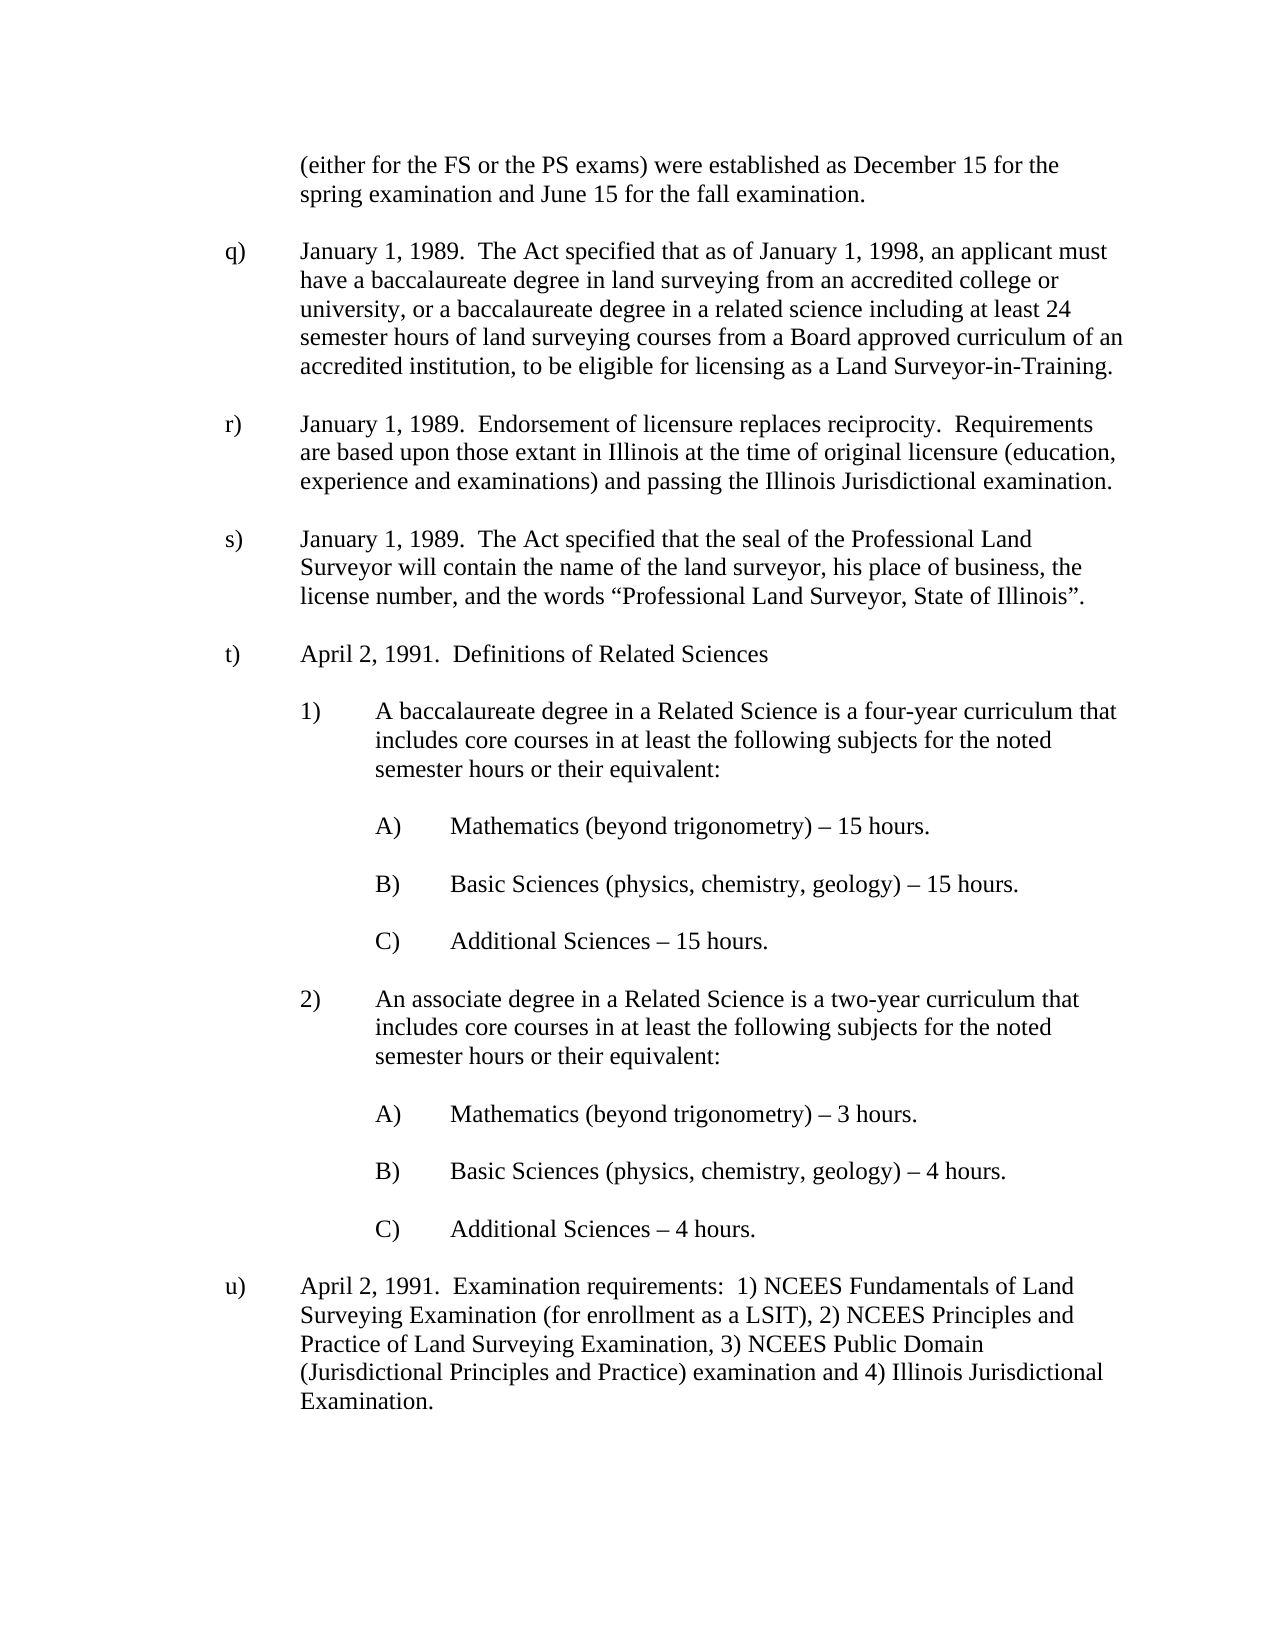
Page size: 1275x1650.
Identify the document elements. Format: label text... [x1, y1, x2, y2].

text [225, 150, 1125, 207]
text A) Mathematics (beyond trigonometry) – 15 hours. [375, 811, 1125, 840]
text B) Basic Sciences (physics, chemistry, geology) – 15 hours. [375, 869, 1125, 897]
text u) April 2, 1991. Examination requirements: 1) NCEES Fundamentals of Land Surveying Examination (for enrollment as a LSIT), 2) NCEES Principles and Practice of Land Surveying Examination, 3) NCEES Public Domain (Jurisdictional Principles and Practice) examination and 4) Illinois Jurisdictional Examination. [225, 1271, 1125, 1415]
text A) Mathematics (beyond trigonometry) – 3 hours. [375, 1099, 1125, 1127]
text 2) An associate degree in a Related Science is a two-year curriculum that includes core courses in at least the following subjects for the noted semester hours or their equivalent: [300, 984, 1125, 1070]
text q) January 1, 1989. The Act specified that as of January 1, 1998, an applicant must have a baccalaureate degree in land surveying from an accredited college or university, or a baccalaureate degree in a related science including at least 24 semester hours of land surveying courses from a Board approved curriculum of an accredited institution, to be eligible for licensing as a Land Surveyor-in-Training. [225, 236, 1125, 380]
text s) January 1, 1989. The Act specified that the seal of the Professional Land Surveyor will contain the name of the land surveyor, his place of business, the license number, and the words “Professional Land Surveyor, State of Illinois”. [225, 524, 1125, 610]
text C) Additional Sciences – 15 hours. [375, 926, 1125, 955]
text r) January 1, 1989. Endorsement of licensure replaces reciprocity. Requirements are based upon those extant in Illinois at the time of original licensure (education, experience and examinations) and passing the Illinois Jurisdictional examination. [225, 409, 1125, 495]
text C) Additional Sciences – 4 hours. [375, 1214, 1125, 1242]
text t) April 2, 1991. Definitions of Related Sciences [225, 639, 1125, 667]
text 1) A baccalaureate degree in a Related Science is a four-year curriculum that includes core courses in at least the following subjects for the noted semester hours or their equivalent: [300, 696, 1125, 782]
text B) Basic Sciences (physics, chemistry, geology) – 4 hours. [375, 1156, 1125, 1185]
